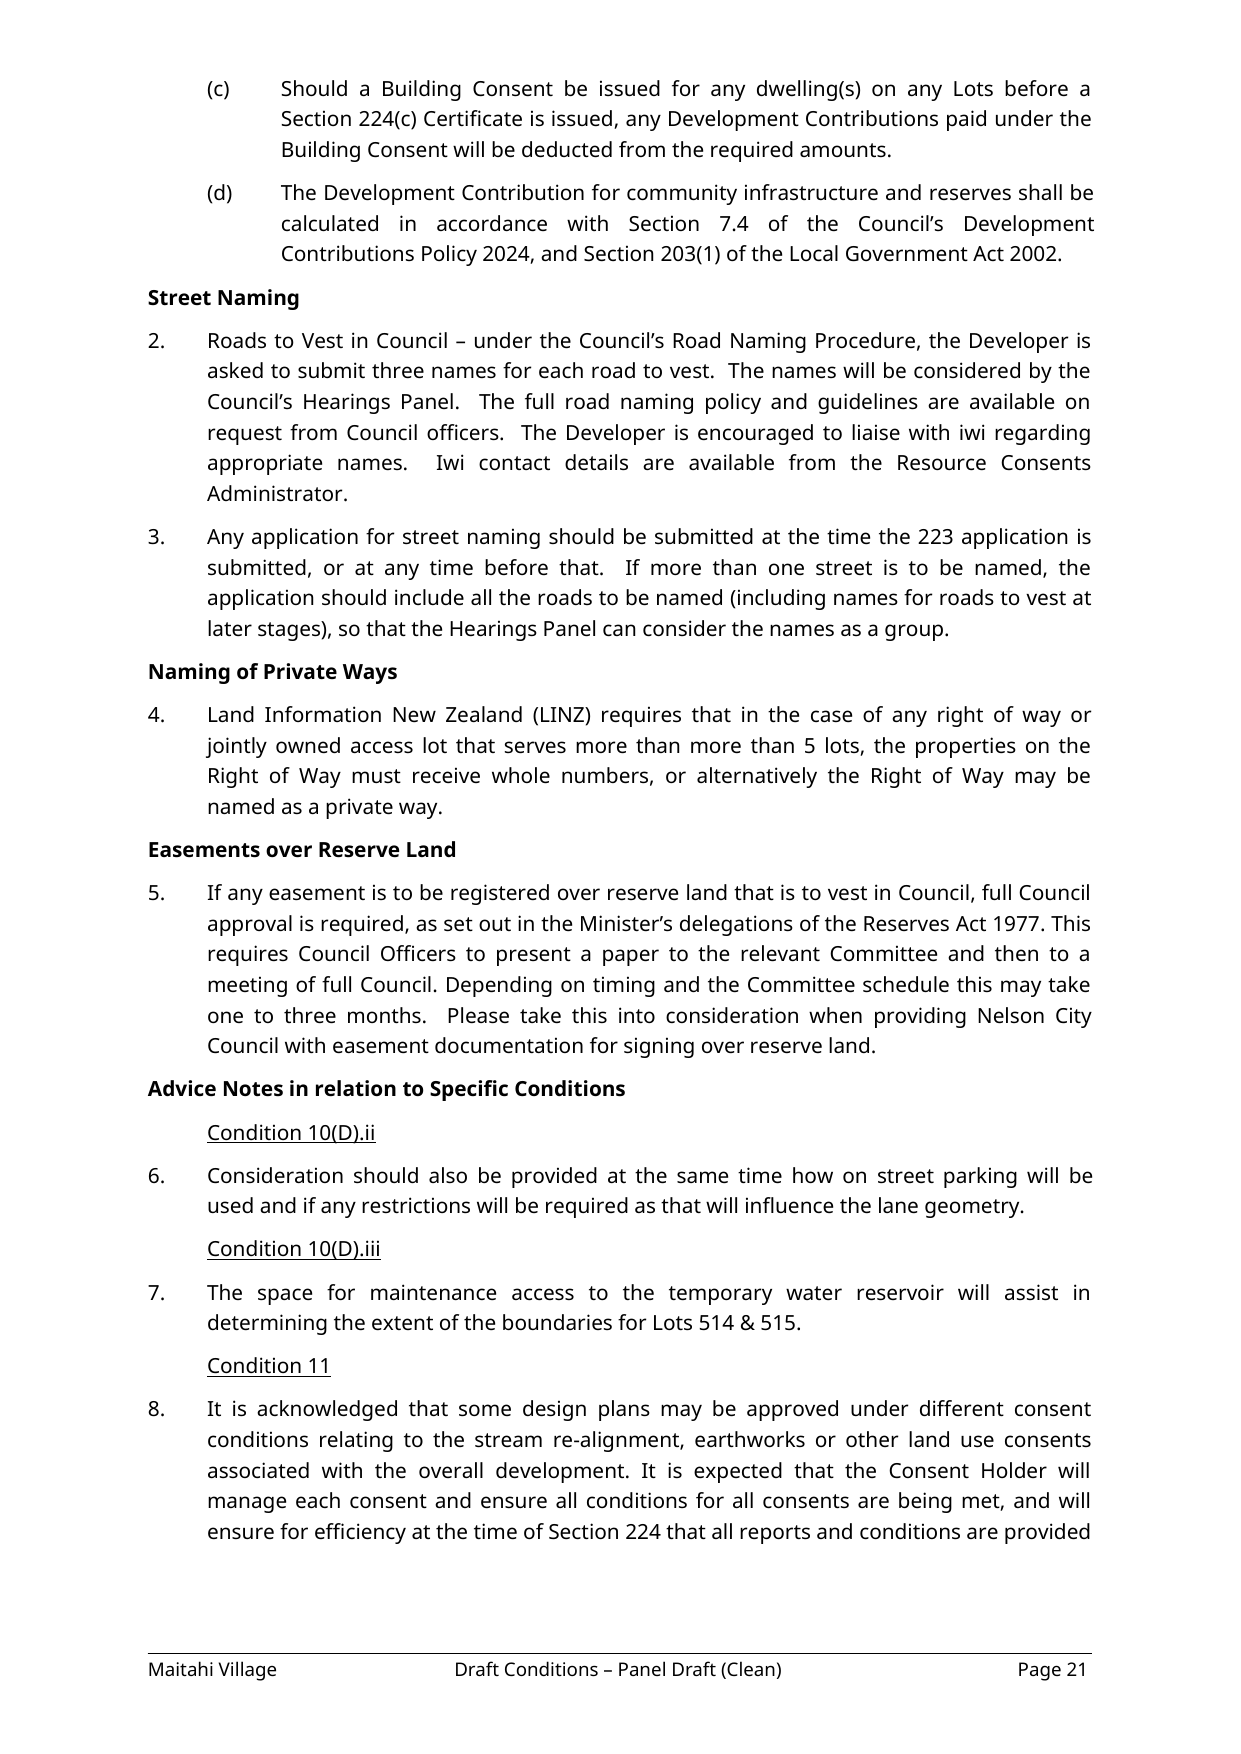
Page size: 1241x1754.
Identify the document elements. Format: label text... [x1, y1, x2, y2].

text Street Naming [148, 283, 1092, 311]
list Condition 10(D).iii [207, 1234, 1092, 1263]
list Condition 10(D).ii [207, 1118, 1095, 1146]
list The space for maintenance access to the temporary water reservoir will assist in determining the extent of the boundaries for Lots 514 & 515. [148, 1278, 1092, 1337]
list Roads to Vest in Council – under the Council’s Road Naming Procedure, the Developer is asked to submit three names for each road to vest. The names will be considered by the Council’s Hearings Panel. The full road naming policy and guidelines are available on request from Council officers. The Developer is encouraged to liaise with iwi regarding appropriate names. Iwi contact details are available from the Resource Consents Administrator. [148, 326, 1092, 507]
list Should a Building Consent be issued for any dwelling(s) on any Lots before a Section 224(c) Certificate is issued, any Development Contributions paid under the Building Consent will be deducted from the required amounts. [207, 74, 1092, 163]
list Easements over Reserve Land [148, 835, 1092, 863]
list The Development Contribution for community infrastructure and reserves shall be calculated in accordance with Section 7.4 of the Council’s Development Contributions Policy 2024, and Section 203(1) of the Local Government Act 2002. [207, 178, 1095, 268]
list If any easement is to be registered over reserve land that is to vest in Council, full Council approval is required, as set out in the Minister’s delegations of the Reserves Act 1977. This requires Council Officers to present a paper to the relevant Committee and then to a meeting of full Council. Depending on timing and the Committee schedule this may take one to three months. Please take this into consideration when providing Nelson City Council with easement documentation for signing over reserve land. [148, 878, 1092, 1060]
text Naming of Private Ways [148, 657, 1092, 685]
list Consideration should also be provided at the same time how on street parking will be used and if any restrictions will be required as that will influence the lane geometry. [148, 1161, 1095, 1220]
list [148, 1394, 1092, 1545]
list Condition 11 [207, 1351, 1092, 1380]
list Land Information New Zealand (LINZ) requires that in the case of any right of way or jointly owned access lot that serves more than more than 5 lots, the properties on the Right of Way must receive whole numbers, or alternatively the Right of Way may be named as a private way. [148, 700, 1092, 820]
list Any application for street naming should be submitted at the time the 223 application is submitted, or at any time before that. If more than one street is to be named, the application should include all the roads to be named (including names for roads to vest at later stages), so that the Hearings Panel can consider the names as a group. [148, 522, 1092, 642]
text Advice Notes in relation to Specific Conditions [148, 1074, 1092, 1103]
